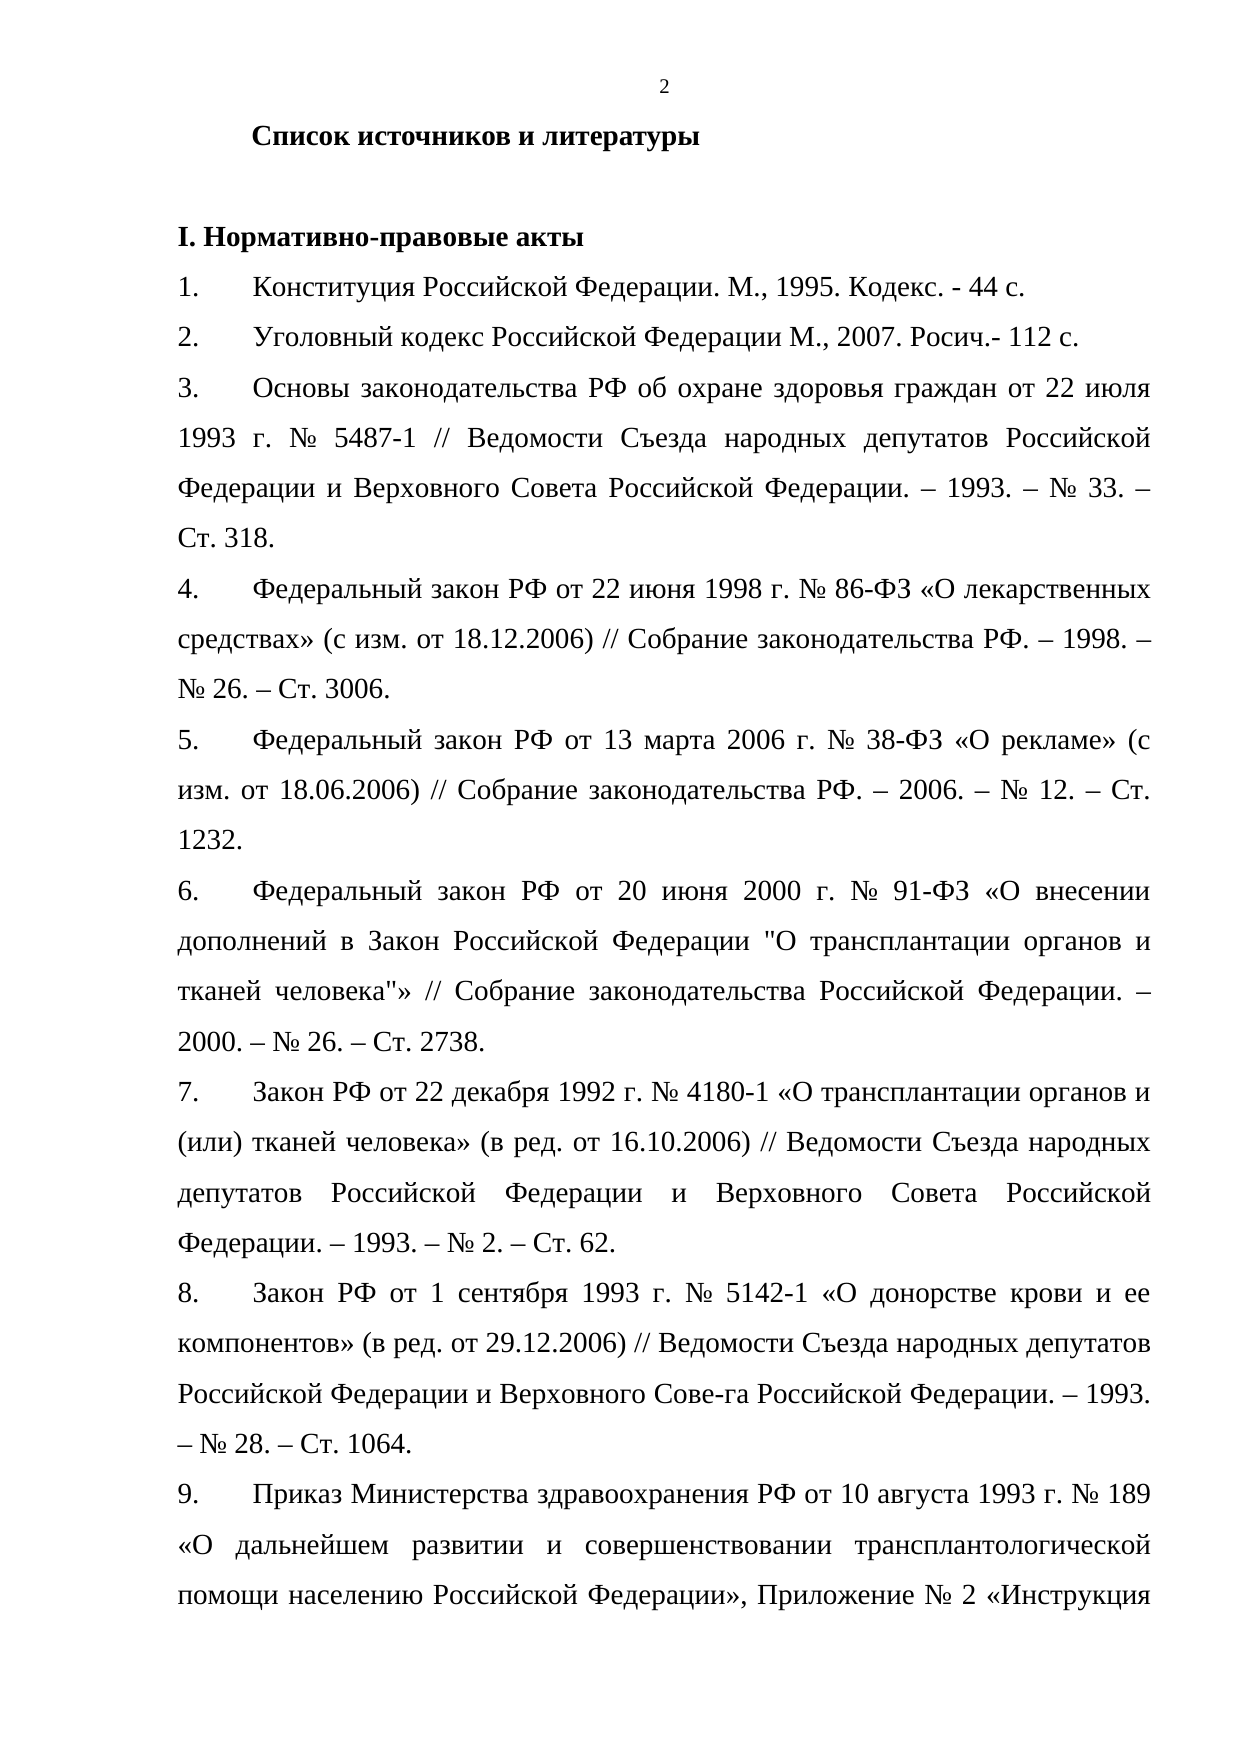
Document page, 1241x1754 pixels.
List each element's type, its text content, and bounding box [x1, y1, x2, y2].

text I. Нормативно-правовые акты [177, 219, 1152, 252]
list Закон РФ от 22 декабря 1992 г. № 4180-1 «О трансплантации органов и (или) тканей человека» (в ред. от 16.10.2006) // Ведомости Съезда народных депутатов Российской Федерации и Верховного Совета Российской Федерации. – 1993. – № 2. – Ст. 62. [177, 1074, 1152, 1258]
list Основы законодательства РФ об охране здоровья граждан от 22 июля 1993 г. № 5487-1 // Ведомости Съезда народных депутатов Российской Федерации и Верховного Совета Российской Федерации. – 1993. – № 33. – Ст. 318. [177, 370, 1152, 554]
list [177, 1477, 1152, 1611]
list Федеральный закон РФ от 20 июня 2000 г. № 91-ФЗ «О внесении дополнений в Закон Российской Федерации "О трансплантации органов и тканей человека"» // Собрание законодательства Российской Федерации. – 2000. – № 26. – Ст. 2738. [177, 873, 1152, 1057]
list Закон РФ от 1 сентября 1993 г. № 5142-1 «О донорстве крови и ее компонентов» (в ред. от 29.12.2006) // Ведомости Съезда народных депутатов Российской Федерации и Верховного Сове-га Российской Федерации. – 1993. – № 28. – Ст. 1064. [177, 1275, 1152, 1460]
subtitle Список источников и литературы [177, 118, 1152, 152]
list Уголовный кодекс Российской Федерации М., 2007. Росич.- 112 с. [177, 319, 1152, 353]
list Федеральный закон РФ от 13 марта 2006 г. № 38-ФЗ «О рекламе» (с изм. от 18.06.2006) // Собрание законодательства РФ. – 2006. – № 12. – Ст. 1232. [177, 722, 1152, 856]
list Конституция Российской Федерации. М., 1995. Кодекс. - 44 с. [177, 269, 1152, 303]
list Федеральный закон РФ от 22 июня 1998 г. № 86-ФЗ «О лекарственных средствах» (с изм. от 18.12.2006) // Собрание законодательства РФ. – 1998. – № 26. – Ст. 3006. [177, 571, 1152, 705]
